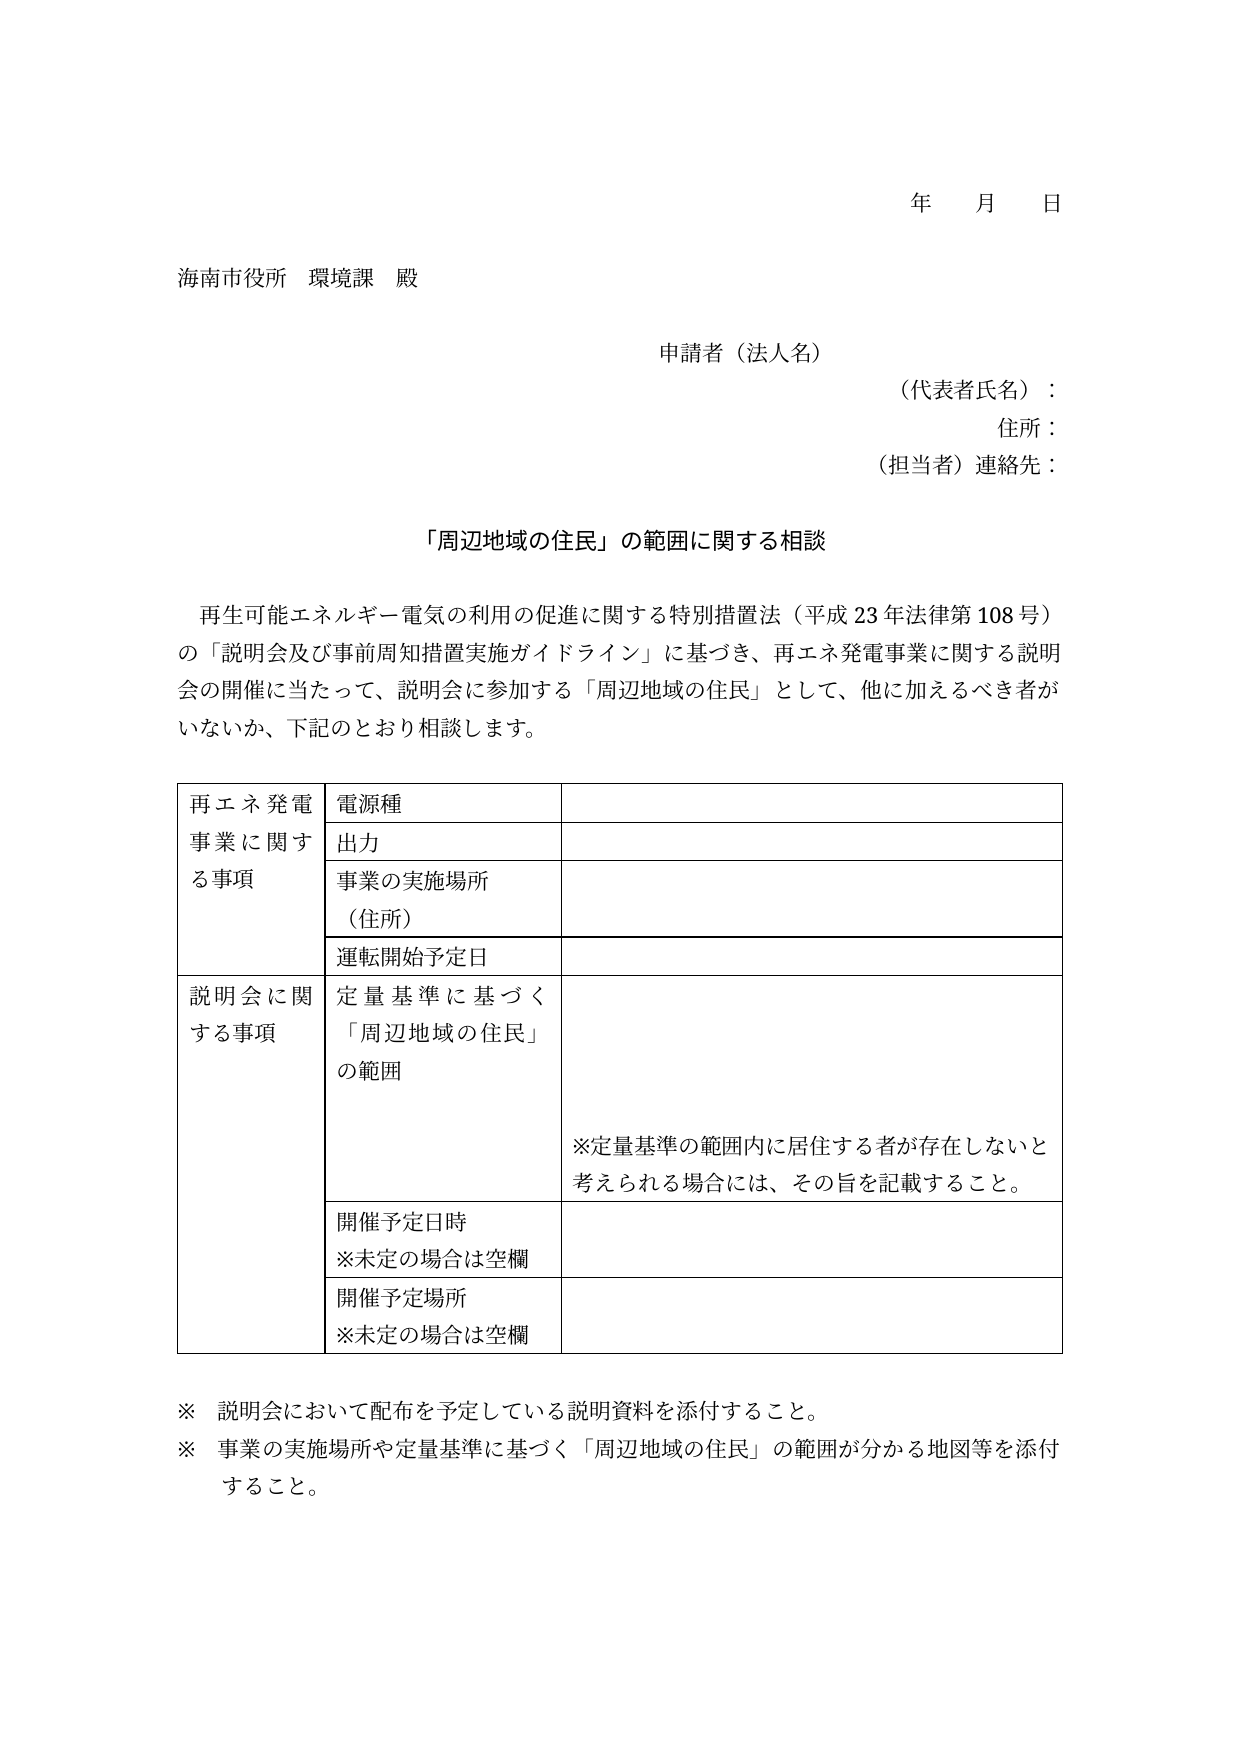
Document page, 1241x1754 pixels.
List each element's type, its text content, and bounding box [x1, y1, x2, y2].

table_cell [562, 1202, 1062, 1277]
text （代表者氏名）： [177, 371, 1063, 408]
text ※ 事業の実施場所や定量基準に基づく「周辺地域の住民」の範囲が分かる地図等を添付すること。 [177, 1429, 1063, 1504]
text 申請者（法人名） [177, 333, 976, 371]
table_cell [562, 1278, 1062, 1353]
table_cell 定量基準に基づく「周辺地域の住民」の範囲 [326, 976, 561, 1201]
table_cell 出力 [326, 823, 561, 860]
text 「周辺地域の住民」の範囲に関する相談 [177, 521, 1063, 558]
table_cell 開催予定場所 ※未定の場合は空欄 [326, 1278, 561, 1353]
table_header 電源種 [326, 784, 561, 822]
table_cell [562, 938, 1062, 975]
text 住所： [177, 408, 1063, 446]
table_cell 事業の実施場所 （住所） [326, 861, 561, 936]
table_header [562, 784, 1062, 822]
text 年 月 日 [177, 183, 1063, 221]
table_cell 説明会に関する事項 [178, 976, 324, 1353]
text ※ 説明会において配布を予定している説明資料を添付すること。 [177, 1392, 1063, 1429]
table_header 再エネ発電事業に関する事項 [178, 784, 324, 975]
table_cell [562, 861, 1062, 936]
text 海南市役所 環境課 殿 [177, 258, 1063, 296]
text （担当者）連絡先： [177, 446, 1063, 483]
table_cell 開催予定日時 ※未定の場合は空欄 [326, 1202, 561, 1277]
table_cell 運転開始予定日 [326, 938, 561, 975]
table_cell ※定量基準の範囲内に居住する者が存在しないと考えられる場合には、その旨を記載すること。 [562, 976, 1062, 1201]
text 再生可能エネルギー電気の利用の促進に関する特別措置法（平成23年法律第108号）の「説明会及び事前周知措置実施ガイドライン」に基づき、再エネ発電事業に関する説明会の開催に当たって、説明会に参加する「周辺地域の住民」として、他に加えるべき者がいないか、下記のとおり相談します。 [177, 596, 1063, 746]
table_cell [562, 823, 1062, 860]
